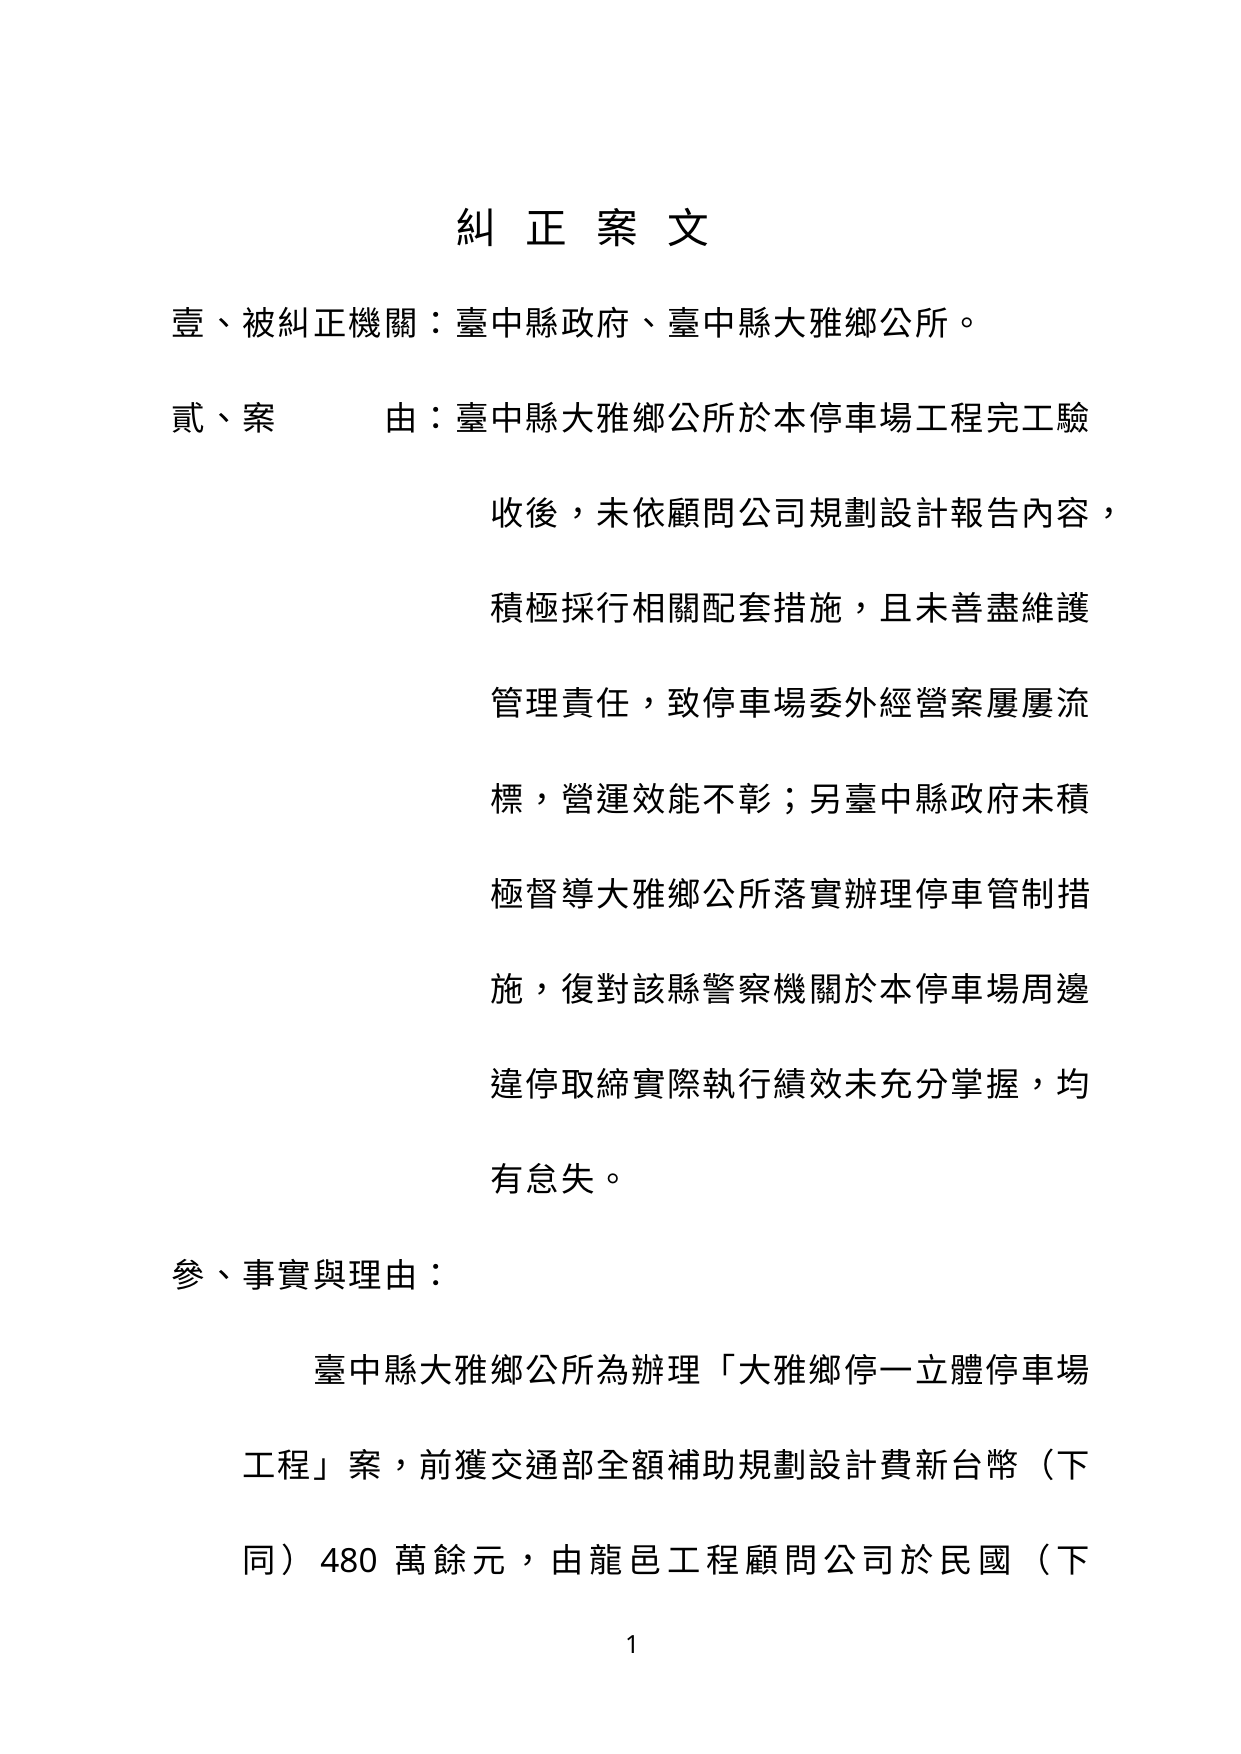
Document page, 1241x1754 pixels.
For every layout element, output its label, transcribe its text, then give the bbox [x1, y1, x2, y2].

subtitle 被糾正機關：臺中縣政府、臺中縣大雅鄉公所。 [171, 273, 1092, 368]
subtitle 事實與理由： [171, 1225, 1092, 1320]
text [242, 1320, 1092, 1606]
subtitle 案 由：臺中縣大雅鄉公所於本停車場工程完工驗收後，未依顧問公司規劃設計報告內容，積極採行相關配套措施，且未善盡維護管理責任，致停車場委外經營案屢屢流標，營運效能不彰；另臺中縣政府未積極督導大雅鄉公所落實辦理停車管制措施，復對該縣警察機關於本停車場周邊違停取締實際執行績效未充分掌握，均有怠失。 [171, 368, 1092, 1225]
text 糾正案文 [419, 178, 1092, 273]
